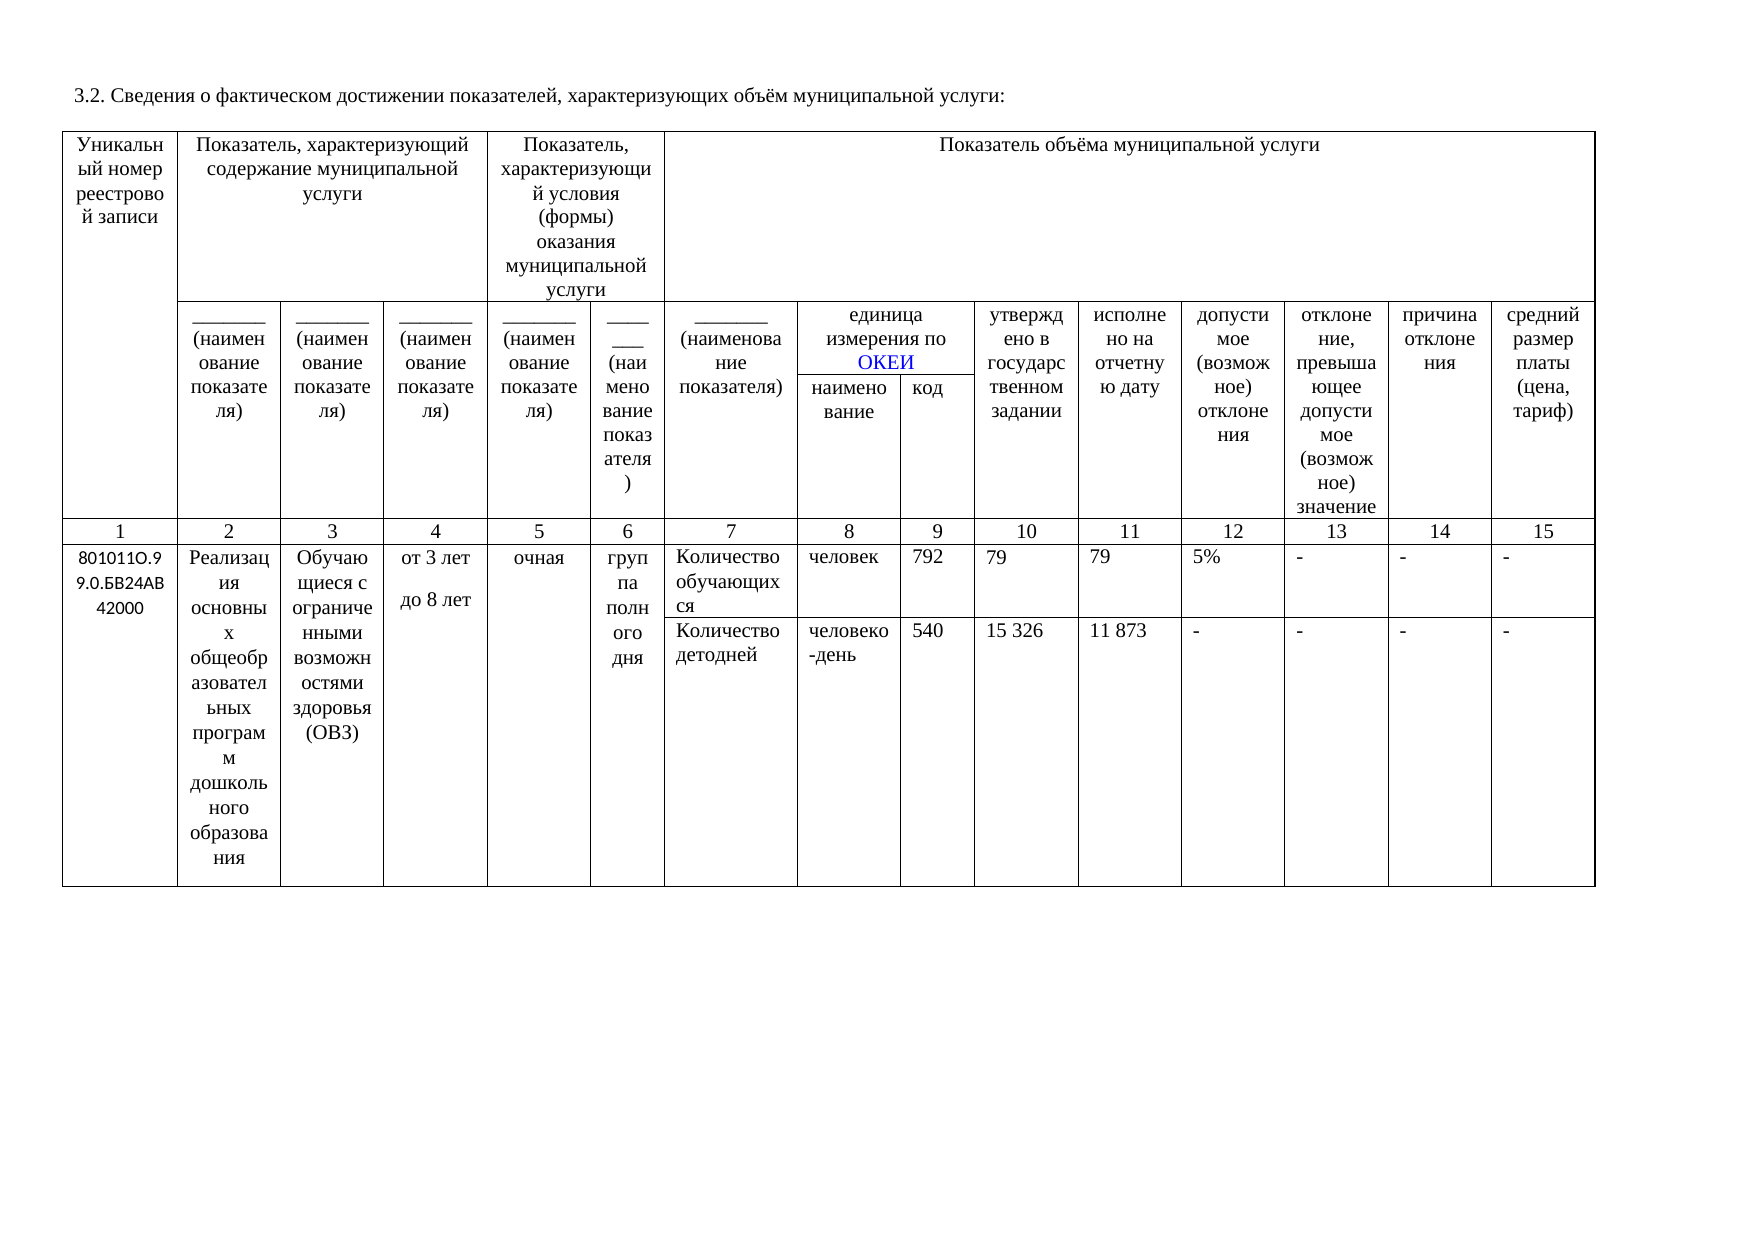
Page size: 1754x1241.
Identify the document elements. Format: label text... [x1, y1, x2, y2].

table_cell 79 [975, 545, 1078, 617]
table_cell 5 [488, 519, 590, 543]
table_cell 4 [384, 519, 487, 543]
table_cell 2 [178, 519, 280, 543]
table_cell 11 [1079, 519, 1181, 543]
table_cell причина отклонения [1389, 302, 1491, 518]
table_cell 9 [901, 519, 974, 543]
table_cell от 3 лет до 8 лет [384, 545, 487, 886]
table_cell _______ (наименование показателя) [665, 302, 797, 518]
table_cell _______ (наименование показателя) [384, 302, 487, 518]
table_cell Обучающиеся с ограниченными возможностями здоровья (ОВЗ) [281, 545, 383, 886]
table_cell 13 [1285, 519, 1388, 543]
table_cell - [1285, 618, 1388, 886]
table_cell 540 [901, 618, 974, 886]
table_cell 5% [1182, 545, 1284, 617]
table_cell средний размер платы (цена, тариф) [1492, 302, 1594, 518]
table_cell _______ (наименование показателя) [178, 302, 280, 518]
table_cell 6 [591, 519, 664, 543]
table_cell - [1389, 545, 1491, 617]
table_cell 801011О.99.0.БВ24АВ42000 [63, 545, 177, 886]
table_cell Количество обучающихся [665, 545, 797, 617]
table_cell 8 [798, 519, 900, 543]
table_header Показатель, характеризующий условия (формы) оказания муниципальной услуги [488, 132, 664, 301]
table_cell _______ (наименование показателя) [488, 302, 590, 518]
table_cell 14 [1389, 519, 1491, 543]
table_cell _______ (наименование показателя) [281, 302, 383, 518]
table_cell отклонение, превышающее допустимое (возможное) значение [1285, 302, 1388, 518]
table_header Показатель объёма муниципальной услуги [665, 132, 1594, 301]
table_header Показатель, характеризующий содержание муниципальной услуги [178, 132, 487, 301]
table_cell - [1285, 545, 1388, 617]
table_cell 1 [63, 519, 177, 543]
table_cell 79 [1079, 545, 1181, 617]
table_cell исполнено на отчетную дату [1079, 302, 1181, 518]
text 3.2. Сведения о фактическом достижении показателей, характеризующих объём муниципальной услуги: [74, 83, 1698, 107]
table_cell единица измерения по ОКЕИ [798, 302, 974, 374]
table_cell 15 [1492, 519, 1594, 543]
table_cell 12 [1182, 519, 1284, 543]
table_cell утверждено в государственном задании [975, 302, 1078, 518]
table_cell наименование [798, 375, 900, 518]
table_cell допустимое (возможное) отклонения [1182, 302, 1284, 518]
table_cell 792 [901, 545, 974, 617]
table_cell 7 [665, 519, 797, 543]
table_cell очная [488, 545, 590, 886]
table_cell человеко-день [798, 618, 900, 886]
table_cell - [1492, 545, 1594, 617]
table_cell - [1182, 618, 1284, 886]
table_cell Реализация основных общеобразовательных программ дошкольного образования [178, 545, 280, 886]
table_cell 11 873 [1079, 618, 1181, 886]
table_cell - [1492, 618, 1594, 886]
table_cell группа полного дня [591, 545, 664, 886]
table_cell 15 326 [975, 618, 1078, 886]
table_cell 3 [281, 519, 383, 543]
table_cell Количество детодней [665, 618, 797, 886]
table_header Уникальный номер реестровой записи [63, 132, 177, 518]
table_cell человек [798, 545, 900, 617]
table_cell 10 [975, 519, 1078, 543]
table_cell - [1389, 618, 1491, 886]
table_cell код [901, 375, 974, 518]
table_cell _______ (наименование показателя) [591, 302, 664, 518]
